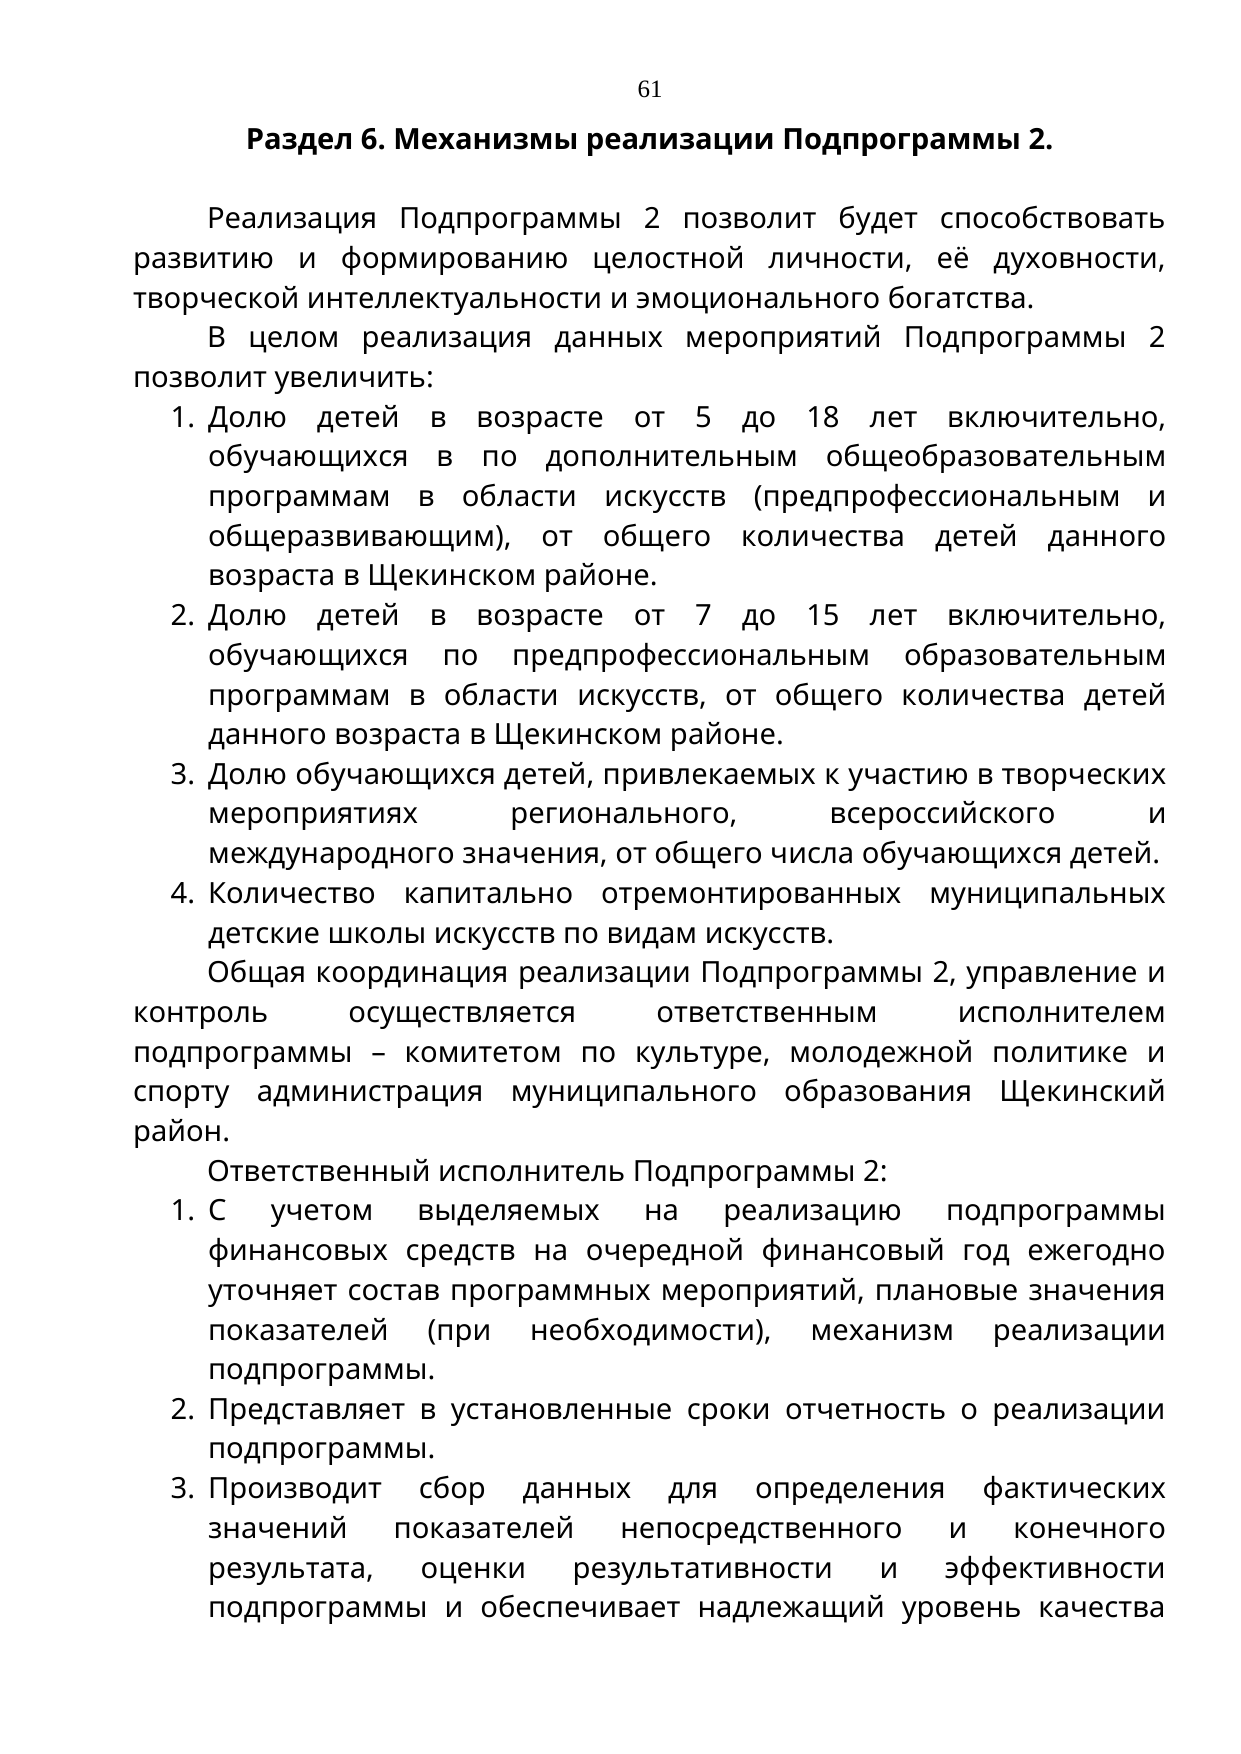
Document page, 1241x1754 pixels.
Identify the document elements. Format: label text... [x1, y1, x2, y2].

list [170, 1467, 1166, 1626]
list Долю детей в возрасте от 5 до 18 лет включительно, обучающихся в по дополнительным общеобразовательным программам в области искусств (предпрофессиональным и общеразвивающим), от общего количества детей данного возраста в Щекинском районе. [170, 396, 1166, 594]
text Реализация Подпрограммы 2 позволит будет способствовать развитию и формированию целостной личности, её духовности, творческой интеллектуальности и эмоционального богатства. [133, 197, 1166, 317]
text Ответственный исполнитель Подпрограммы 2: [133, 1150, 1166, 1190]
list Представляет в установленные сроки отчетность о реализации подпрограммы. [170, 1388, 1166, 1467]
text Раздел 6. Механизмы реализации Подпрограммы 2. [133, 118, 1166, 158]
text Общая координация реализации Подпрограммы 2, управление и контроль осуществляется ответственным исполнителем подпрограммы – комитетом по культуре, молодежной политике и спорту администрация муниципального образования Щекинский район. [133, 952, 1166, 1150]
text В целом реализация данных мероприятий Подпрограммы 2 позволит увеличить: [133, 317, 1166, 396]
list Долю обучающихся детей, привлекаемых к участию в творческих мероприятиях регионального, всероссийского и международного значения, от общего числа обучающихся детей. [170, 753, 1166, 872]
list С учетом выделяемых на реализацию подпрограммы финансовых средств на очередной финансовый год ежегодно уточняет состав программных мероприятий, плановые значения показателей (при необходимости), механизм реализации подпрограммы. [170, 1190, 1166, 1388]
list Количество капитально отремонтированных муниципальных детские школы искусств по видам искусств. [170, 872, 1166, 952]
list Долю детей в возрасте от 7 до 15 лет включительно, обучающихся по предпрофессиональным образовательным программам в области искусств, от общего количества детей данного возраста в Щекинском районе. [170, 594, 1166, 753]
